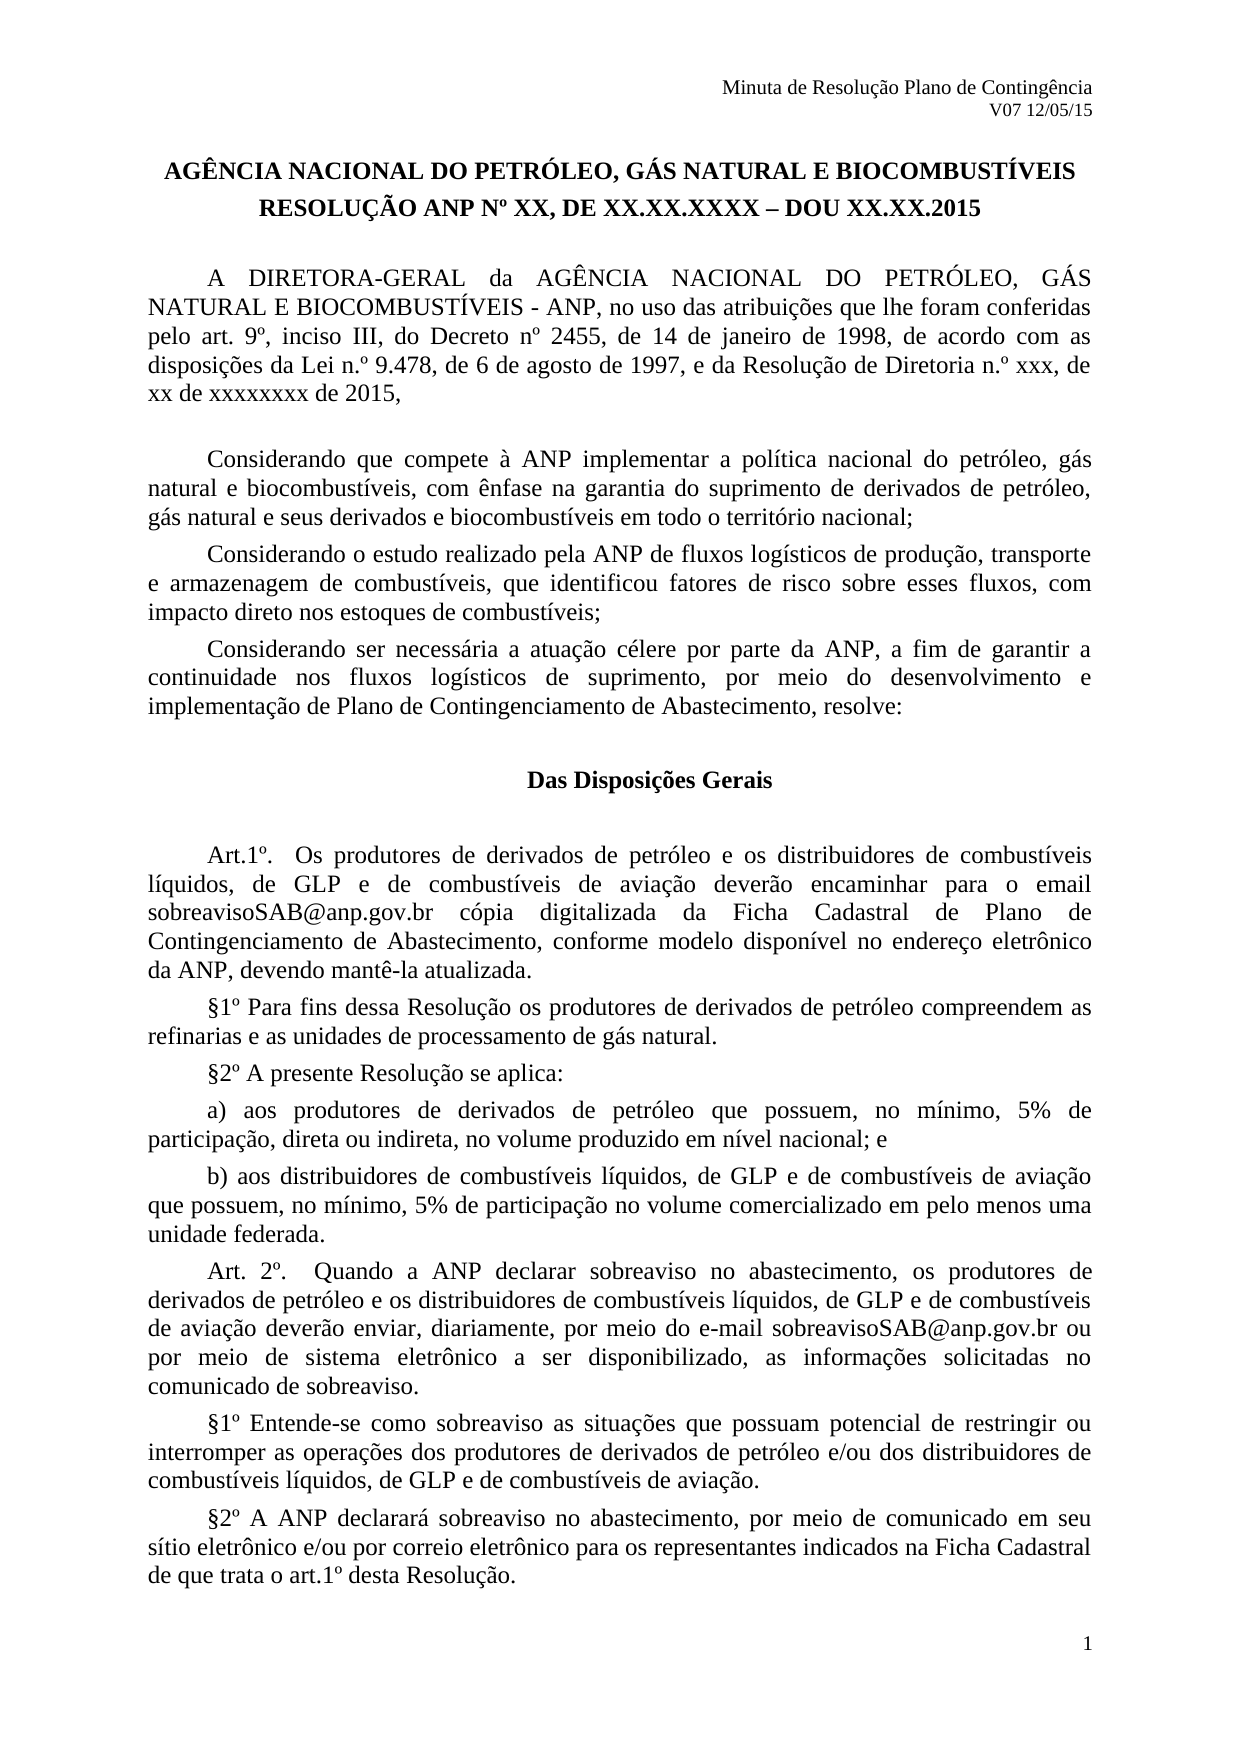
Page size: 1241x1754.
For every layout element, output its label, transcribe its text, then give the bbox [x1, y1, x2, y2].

text Das Disposições Gerais [148, 766, 1092, 794]
text §2º A ANP declarará sobreaviso no abastecimento, por meio de comunicado em seu sítio eletrônico e/ou por correio eletrônico para os representantes indicados na Ficha Cadastral de que trata o art.1º desta Resolução. [148, 1503, 1092, 1589]
text §1º Entende-se como sobreaviso as situações que possuam potencial de restringir ou interromper as operações dos produtores de derivados de petróleo e/ou dos distribuidores de combustíveis líquidos, de GLP e de combustíveis de aviação. [148, 1408, 1092, 1494]
text Considerando que compete à ANP implementar a política nacional do petróleo, gás natural e biocombustíveis, com ênfase na garantia do suprimento de derivados de petróleo, gás natural e seus derivados e biocombustíveis em todo o território nacional; [148, 444, 1092, 531]
text Considerando o estudo realizado pela ANP de fluxos logísticos de produção, transporte e armazenagem de combustíveis, que identificou fatores de risco sobre esses fluxos, com impacto direto nos estoques de combustíveis; [148, 539, 1092, 625]
text §1º Para fins dessa Resolução os produtores de derivados de petróleo compreendem as refinarias e as unidades de processamento de gás natural. [148, 992, 1092, 1050]
text RESOLUÇÃO ANP Nº XX, DE XX.XX.XXXX – DOU XX.XX.2015 [148, 193, 1092, 222]
text Art. 2º. Quando a ANP declarar sobreaviso no abastecimento, os produtores de derivados de petróleo e os distribuidores de combustíveis líquidos, de GLP e de combustíveis de aviação deverão enviar, diariamente, por meio do e-mail sobreavisoSAB@anp.gov.br ou por meio de sistema eletrônico a ser disponibilizado, as informações solicitadas no comunicado de sobreaviso. [148, 1256, 1092, 1400]
text Considerando ser necessária a atuação célere por parte da ANP, a fim de garantir a continuidade nos fluxos logísticos de suprimento, por meio do desenvolvimento e implementação de Plano de Contingenciamento de Abastecimento, resolve: [148, 634, 1092, 720]
text §2º A presente Resolução se aplica: [148, 1058, 1092, 1087]
text AGÊNCIA NACIONAL DO PETRÓLEO, GÁS NATURAL E BIOCOMBUSTÍVEIS [148, 156, 1092, 185]
text Art.1º. Os produtores de derivados de petróleo e os distribuidores de combustíveis líquidos, de GLP e de combustíveis de aviação deverão encaminhar para o email sobreavisoSAB@anp.gov.br cópia digitalizada da Ficha Cadastral de Plano de Contingenciamento de Abastecimento, conforme modelo disponível no endereço eletrônico da ANP, devendo mantê-la atualizada. [148, 840, 1092, 984]
text A DIRETORA-GERAL da AGÊNCIA NACIONAL DO PETRÓLEO, GÁS NATURAL E BIOCOMBUSTÍVEIS - ANP, no uso das atribuições que lhe foram conferidas pelo art. 9º, inciso III, do Decreto nº 2455, de 14 de janeiro de 1998, de acordo com as disposições da Lei n.º 9.478, de 6 de agosto de 1997, e da Resolução de Diretoria n.º xxx, de xx de xxxxxxxx de 2015, [148, 263, 1092, 407]
text b) aos distribuidores de combustíveis líquidos, de GLP e de combustíveis de aviação que possuem, no mínimo, 5% de participação no volume comercializado em pelo menos uma unidade federada. [148, 1161, 1092, 1247]
text a) aos produtores de derivados de petróleo que possuem, no mínimo, 5% de participação, direta ou indireta, no volume produzido em nível nacional; e [148, 1095, 1092, 1153]
